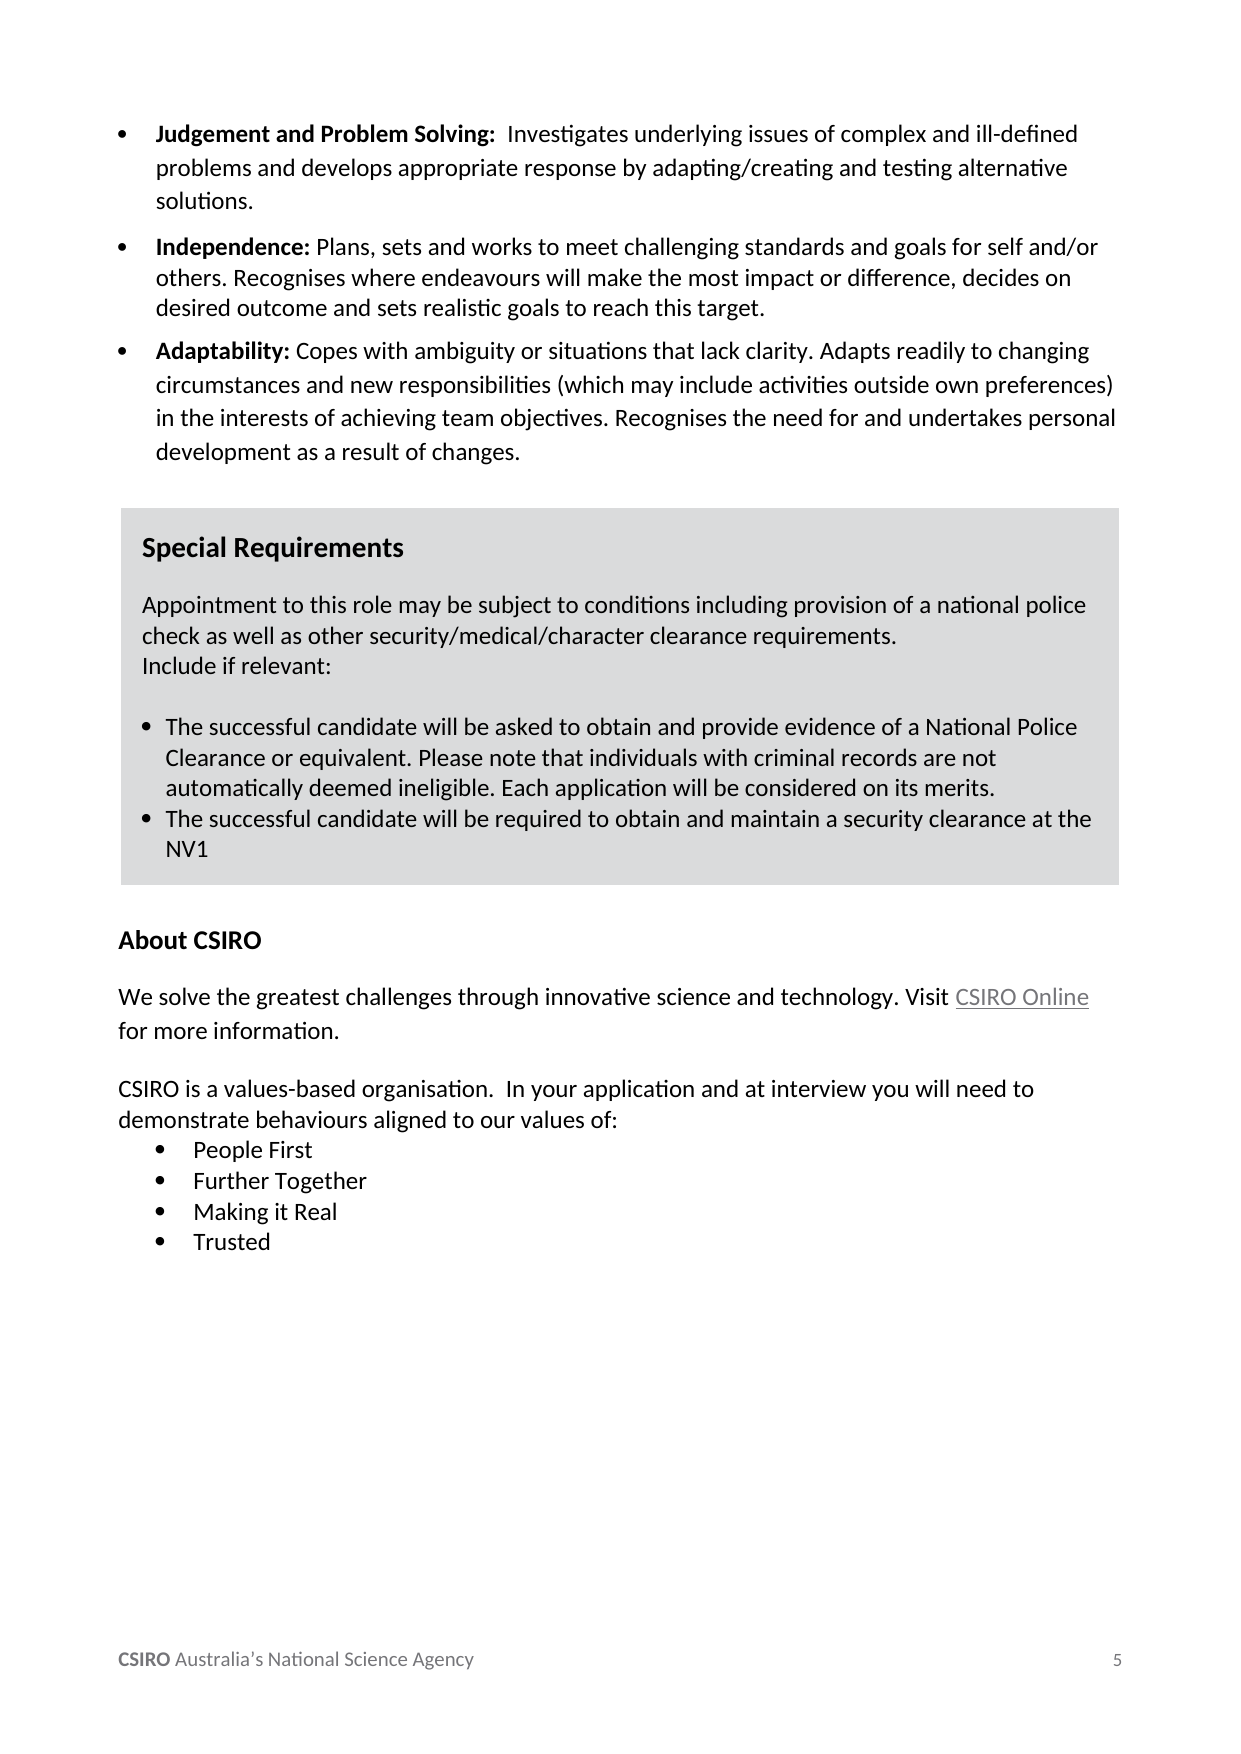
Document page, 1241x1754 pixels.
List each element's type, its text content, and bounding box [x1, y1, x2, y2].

list Trusted [156, 1226, 1122, 1257]
text CSIRO is a values-based organisation. In your application and at interview you will need to demonstrate behaviours aligned to our values of: [118, 1074, 1122, 1135]
list Include if relevant: [121, 629, 1119, 659]
list Making it Real [156, 1196, 1122, 1226]
subtitle Special Requirements [121, 508, 1119, 564]
subtitle About CSIRO [118, 923, 1122, 957]
list The successful candidate will be asked to obtain and provide evidence of a National Police Clearance or equivalent. Please note that individuals with criminal records are not automatically deemed ineligible. Each application will be considered on its merits. [121, 690, 1119, 781]
list Appointment to this role may be subject to conditions including provision of a national police check as well as other security/medical/character clearance requirements. [121, 568, 1119, 629]
list People First [156, 1135, 1122, 1165]
list The successful candidate will be required to obtain and maintain a security clearance at the NV1 [121, 781, 1119, 885]
text We solve the greatest challenges through innovative science and technology. Visit CSIRO Online for more information. [118, 982, 1122, 1046]
list Further Together [156, 1165, 1122, 1196]
